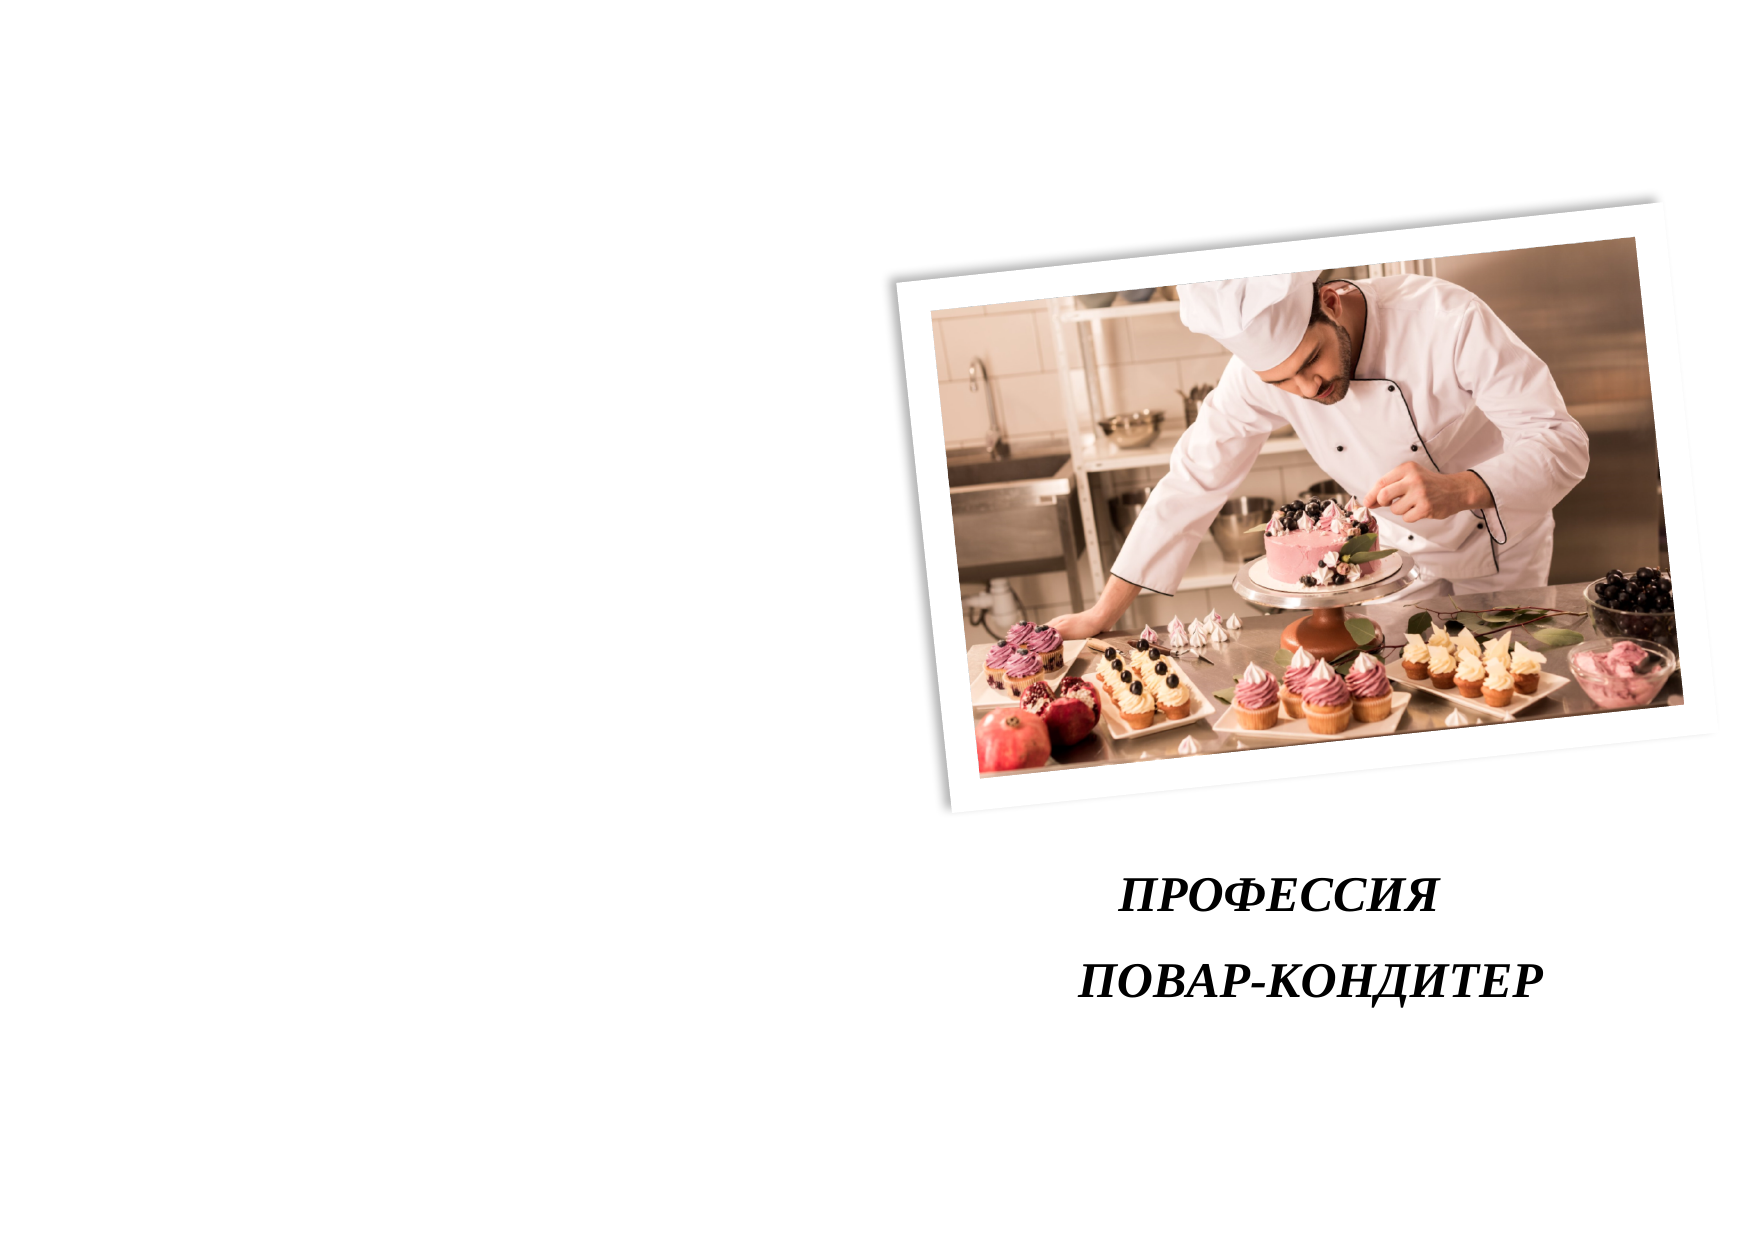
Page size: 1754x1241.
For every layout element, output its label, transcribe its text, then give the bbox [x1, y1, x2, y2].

text ПРОФЕССИЯ [1078, 864, 1636, 922]
picture [931, 237, 1684, 778]
text ПОВАР-КОНДИТЕР [1078, 951, 1636, 1009]
